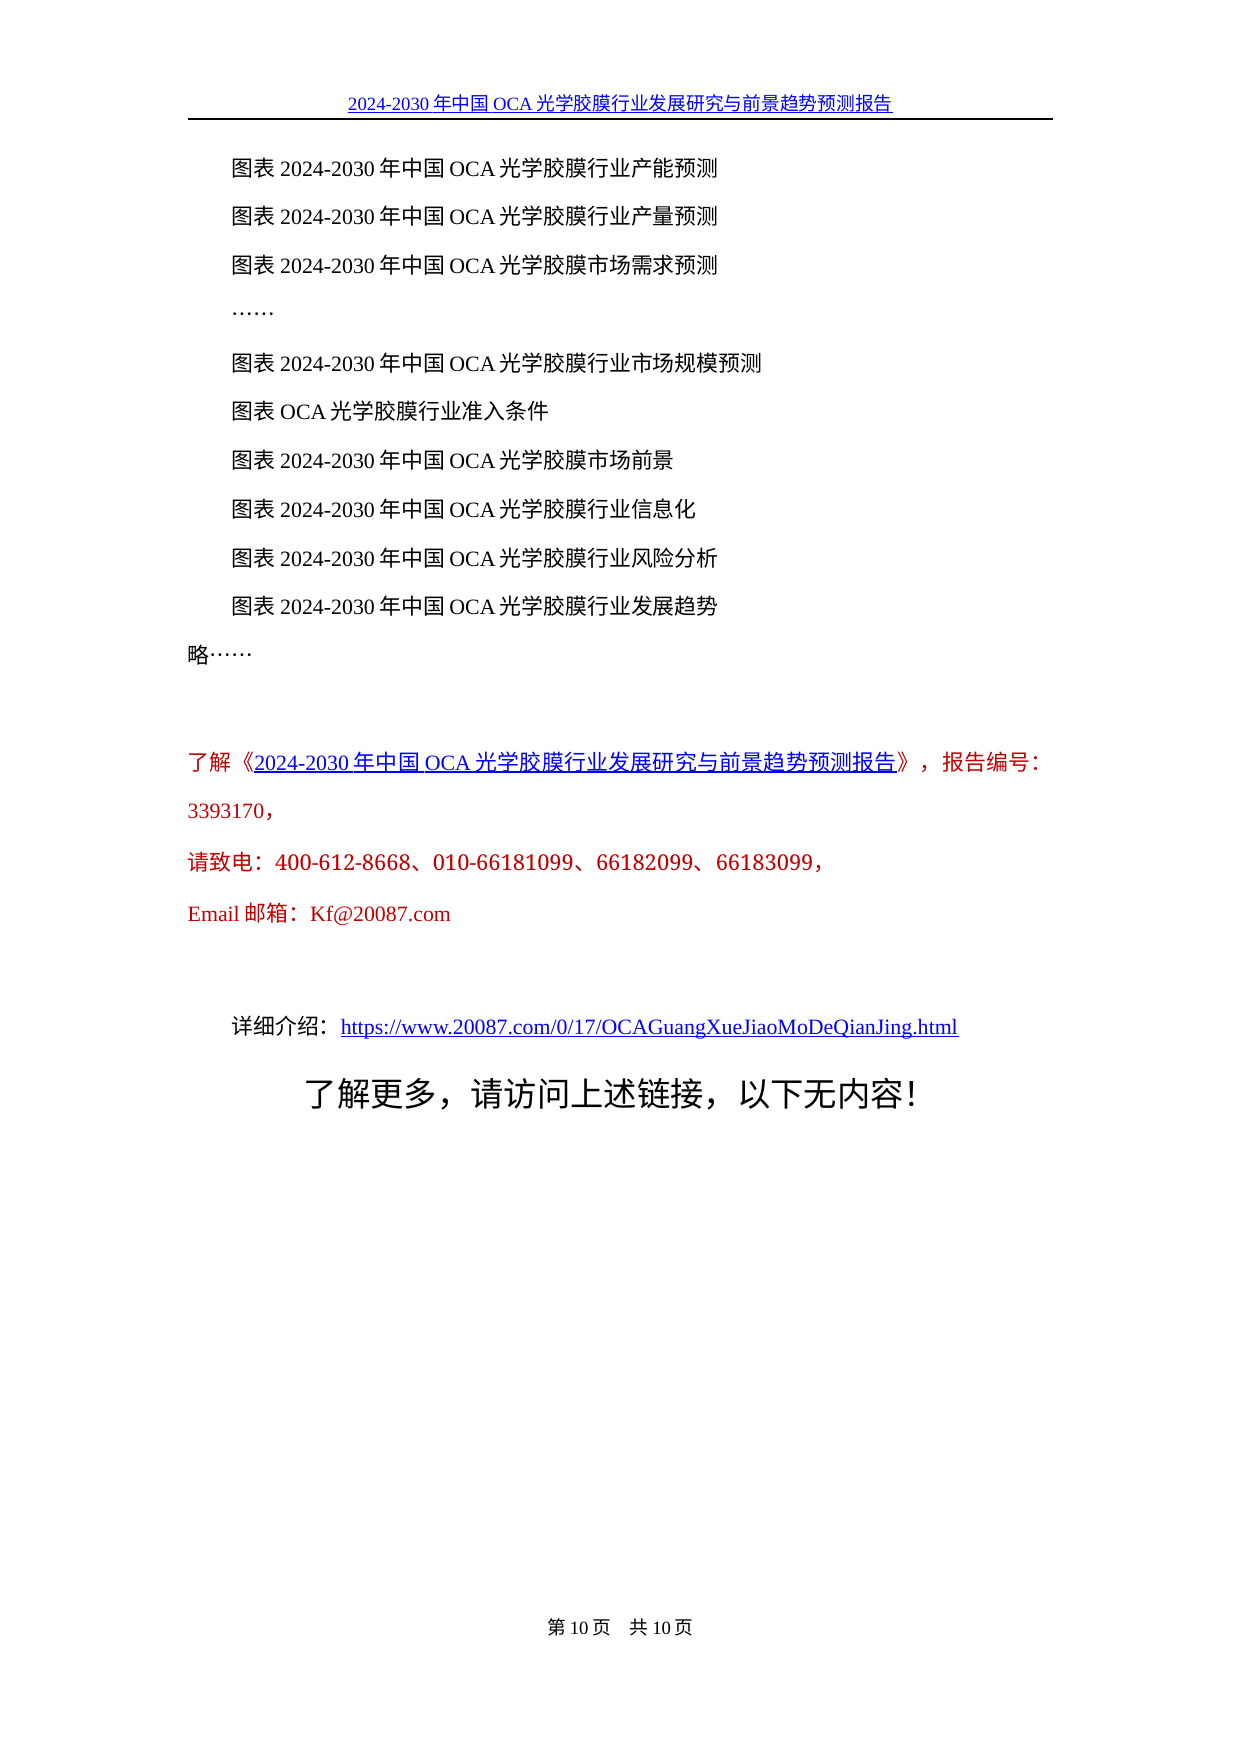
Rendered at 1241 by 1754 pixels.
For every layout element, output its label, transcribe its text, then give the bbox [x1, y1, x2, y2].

title 了解更多，请访问上述链接，以下无内容！ [187, 1059, 1053, 1124]
text Email邮箱：Kf@20087.com [187, 896, 1053, 928]
text 请致电：400-612-8668、010-66181099、66182099、66183099， [187, 844, 1053, 877]
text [187, 150, 1053, 670]
text 详细介绍：https://www.20087.com/0/17/OCAGuangXueJiaoMoDeQianJing.html [187, 1009, 1053, 1041]
text 了解《2024-2030年中国OCA光学胶膜行业发展研究与前景趋势预测报告》，报告编号：3393170， [187, 744, 1053, 825]
